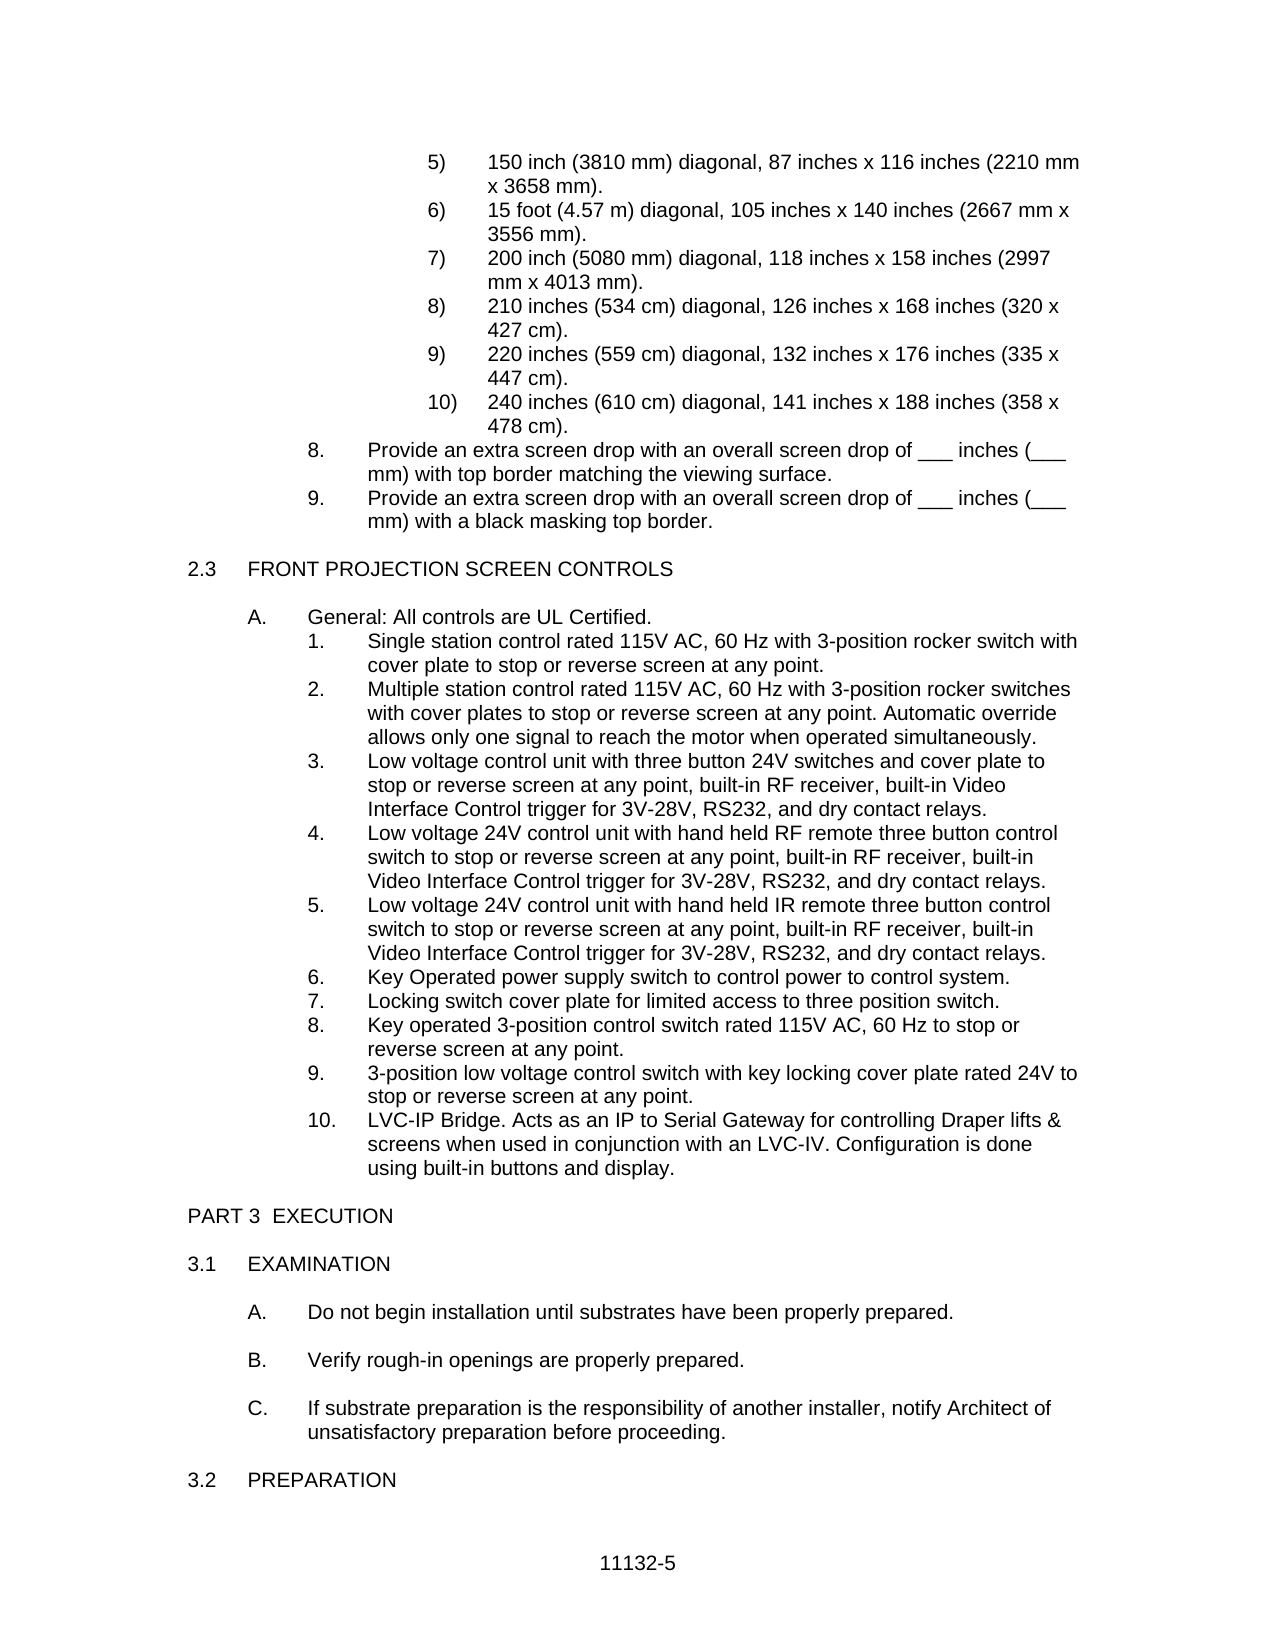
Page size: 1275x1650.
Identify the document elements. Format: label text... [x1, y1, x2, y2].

text Single station control rated 115V AC, 60 Hz with 3-position rocker switch with cover plate to stop or reverse screen at any point. [307, 629, 1087, 677]
text PREPARATION [187, 1468, 1087, 1492]
text Do not begin installation until substrates have been properly prepared. [247, 1300, 1087, 1324]
text 220 inches (559 cm) diagonal, 132 inches x 176 inches (335 x 447 cm). [427, 342, 1087, 389]
text Key Operated power supply switch to control power to control system. [307, 964, 1087, 988]
text Verify rough-in openings are properly prepared. [247, 1348, 1087, 1372]
text Low voltage control unit with three button 24V switches and cover plate to stop or reverse screen at any point, built-in RF receiver, built-in Video Interface Control trigger for 3V-28V, RS232, and dry contact relays. [307, 749, 1087, 821]
text Low voltage 24V control unit with hand held RF remote three button control switch to stop or reverse screen at any point, built-in RF receiver, built-in Video Interface Control trigger for 3V-28V, RS232, and dry contact relays. [307, 821, 1087, 893]
text FRONT PROJECTION SCREEN CONTROLS [187, 557, 1087, 581]
text LVC-IP Bridge. Acts as an IP to Serial Gateway for controlling Draper lifts & screens when used in conjunction with an LVC-IV. Configuration is done using built-in buttons and display. [307, 1108, 1087, 1180]
text 210 inches (534 cm) diagonal, 126 inches x 168 inches (320 x 427 cm). [427, 294, 1087, 342]
text Low voltage 24V control unit with hand held IR remote three button control switch to stop or reverse screen at any point, built-in RF receiver, built-in Video Interface Control trigger for 3V-28V, RS232, and dry contact relays. [307, 893, 1087, 964]
text Provide an extra screen drop with an overall screen drop of ___ inches (___ mm) with top border matching the viewing surface. [307, 437, 1087, 485]
text 240 inches (610 cm) diagonal, 141 inches x 188 inches (358 x 478 cm). [427, 389, 1087, 437]
text If substrate preparation is the responsibility of another installer, notify Architect of unsatisfactory preparation before proceeding. [247, 1396, 1087, 1444]
text 3-position low voltage control switch with key locking cover plate rated 24V to stop or reverse screen at any point. [307, 1060, 1087, 1108]
text 150 inch (3810 mm) diagonal, 87 inches x 116 inches (2210 mm x 3658 mm). [427, 150, 1087, 198]
text EXAMINATION [187, 1252, 1087, 1276]
text General: All controls are UL Certified. [247, 605, 1087, 629]
text Multiple station control rated 115V AC, 60 Hz with 3-position rocker switches with cover plates to stop or reverse screen at any point. Automatic override allows only one signal to reach the motor when operated simultaneously. [307, 677, 1087, 749]
text EXECUTION [187, 1204, 1087, 1228]
text Locking switch cover plate for limited access to three position switch. [307, 988, 1087, 1012]
text Provide an extra screen drop with an overall screen drop of ___ inches (___ mm) with a black masking top border. [307, 485, 1087, 533]
text Key operated 3-position control switch rated 115V AC, 60 Hz to stop or reverse screen at any point. [307, 1012, 1087, 1060]
text 200 inch (5080 mm) diagonal, 118 inches x 158 inches (2997 mm x 4013 mm). [427, 246, 1087, 294]
text 15 foot (4.57 m) diagonal, 105 inches x 140 inches (2667 mm x 3556 mm). [427, 198, 1087, 246]
